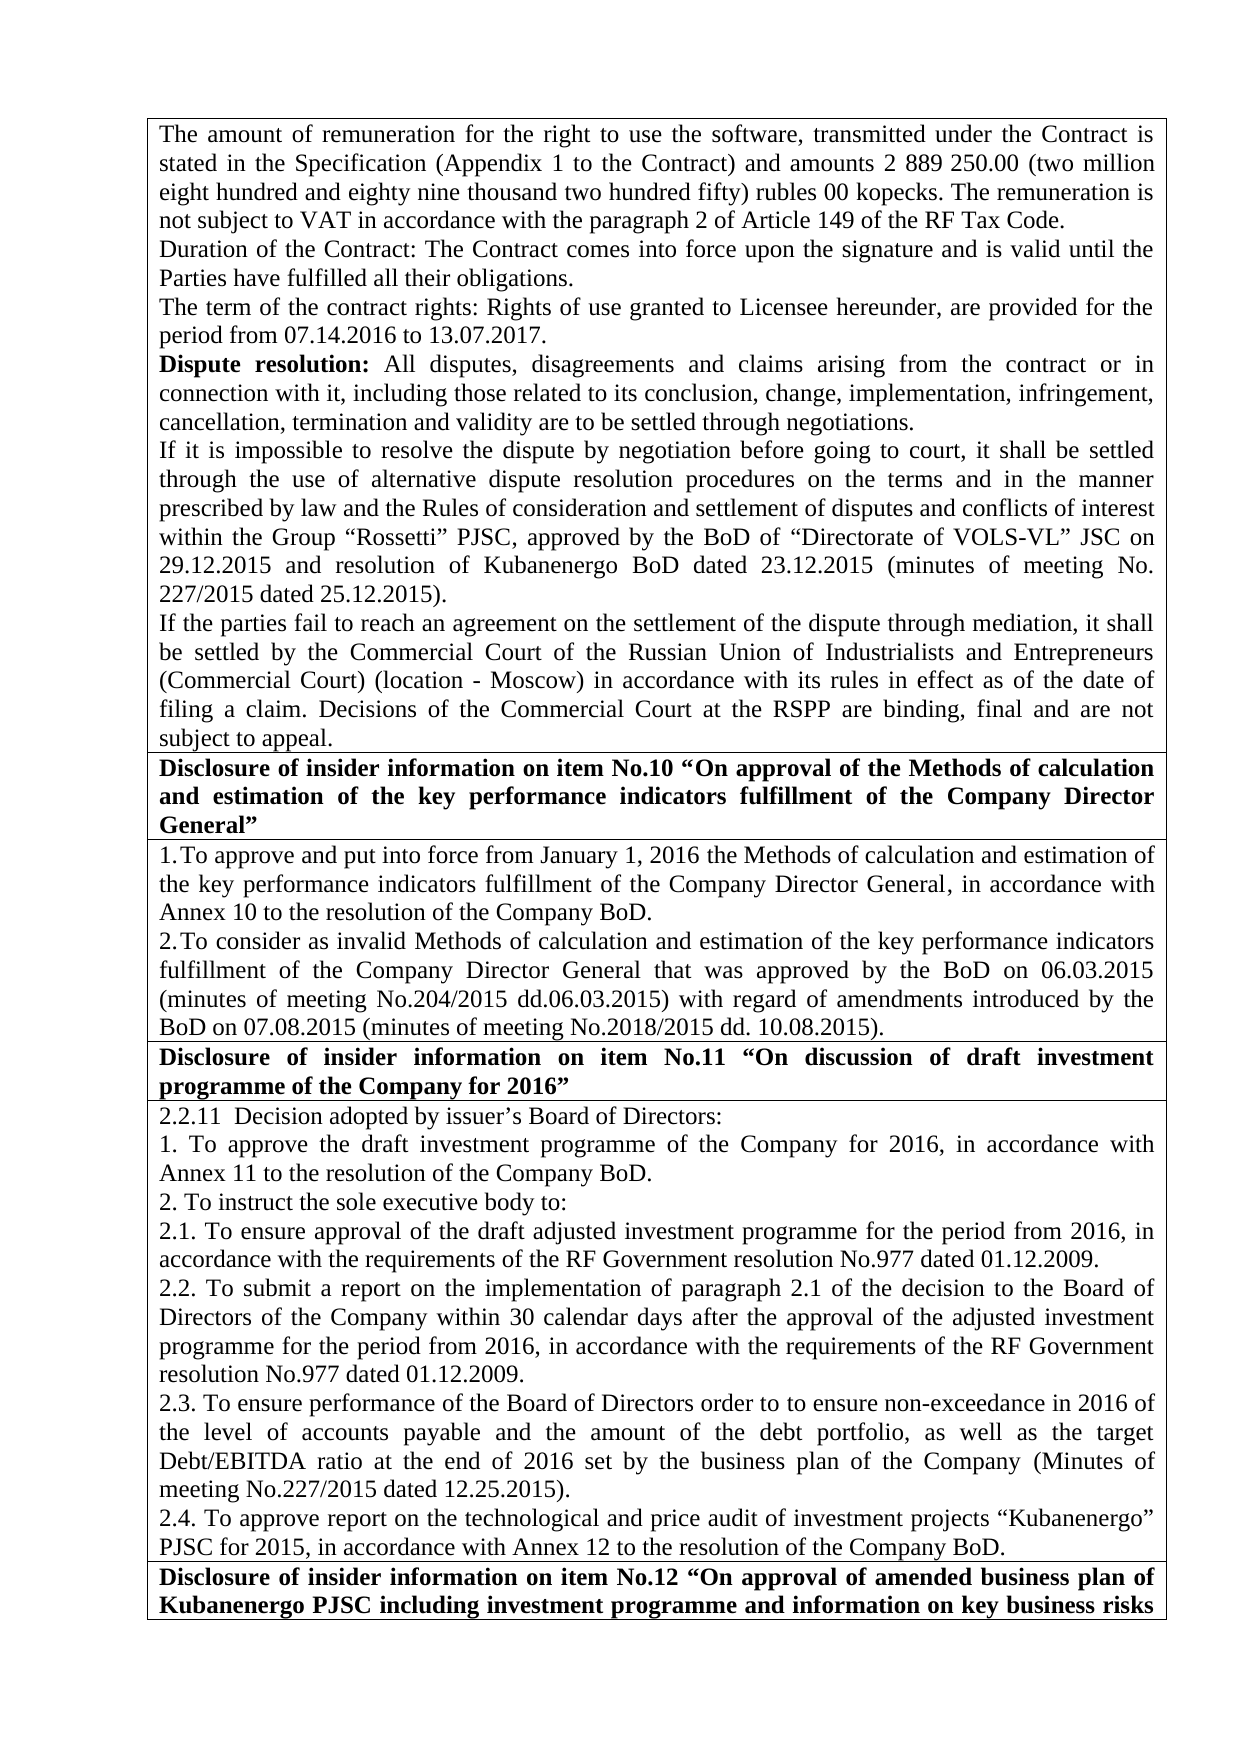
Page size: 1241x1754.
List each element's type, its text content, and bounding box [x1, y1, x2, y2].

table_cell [148, 119, 1166, 752]
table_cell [148, 1562, 1166, 1619]
table_cell To approve and put into force from January 1, 2016 the Methods of calculation and estimation of the key performance indicators fulfillment of the Company Director General, in accordance with Annex 10 to the resolution of the Company BoD. To consider as invalid Methods of calculation and estimation of the key performance indicators fulfillment of the Company Director General that was approved by the BoD on 06.03.2015 (minutes of meeting No.204/2015 dd.06.03.2015) with regard of amendments introduced by the BoD on 07.08.2015 (minutes of meeting No.2018/2015 dd. 10.08.2015). [148, 840, 1166, 1041]
table_cell 2.2.11 Decision adopted by issuer’s Board of Directors: 1. To approve the draft investment programme of the Company for 2016, in accordance with Annex 11 to the resolution of the Company BoD. 2. To instruct the sole executive body to: 2.1. To ensure approval of the draft adjusted investment programme for the period from 2016, in accordance with the requirements of the RF Government resolution No.977 dated 01.12.2009. 2.2. To submit a report on the implementation of paragraph 2.1 of the decision to the Board of Directors of the Company within 30 calendar days after the approval of the adjusted investment programme for the period from 2016, in accordance with the requirements of the RF Government resolution No.977 dated 01.12.2009. 2.3. To ensure performance of the Board of Directors order to to ensure non-exceedance in 2016 of the level of accounts payable and the amount of the debt portfolio, as well as the target Debt/EBITDA ratio at the end of 2016 set by the business plan of the Company (Minutes of meeting No.227/2015 dated 12.25.2015). 2.4. To approve report on the technological and price audit of investment projects “Kubanenergo” PJSC for 2015, in accordance with Annex 12 to the resolution of the Company BoD. [148, 1101, 1166, 1561]
table_cell Disclosure of insider information on item No.11 “On discussion of draft investment programme of the Company for 2016” [148, 1042, 1166, 1100]
table_cell Disclosure of insider information on item No.10 “On approval of the Methods of calculation and estimation of the key performance indicators fulfillment of the Company Director General” [148, 753, 1166, 839]
